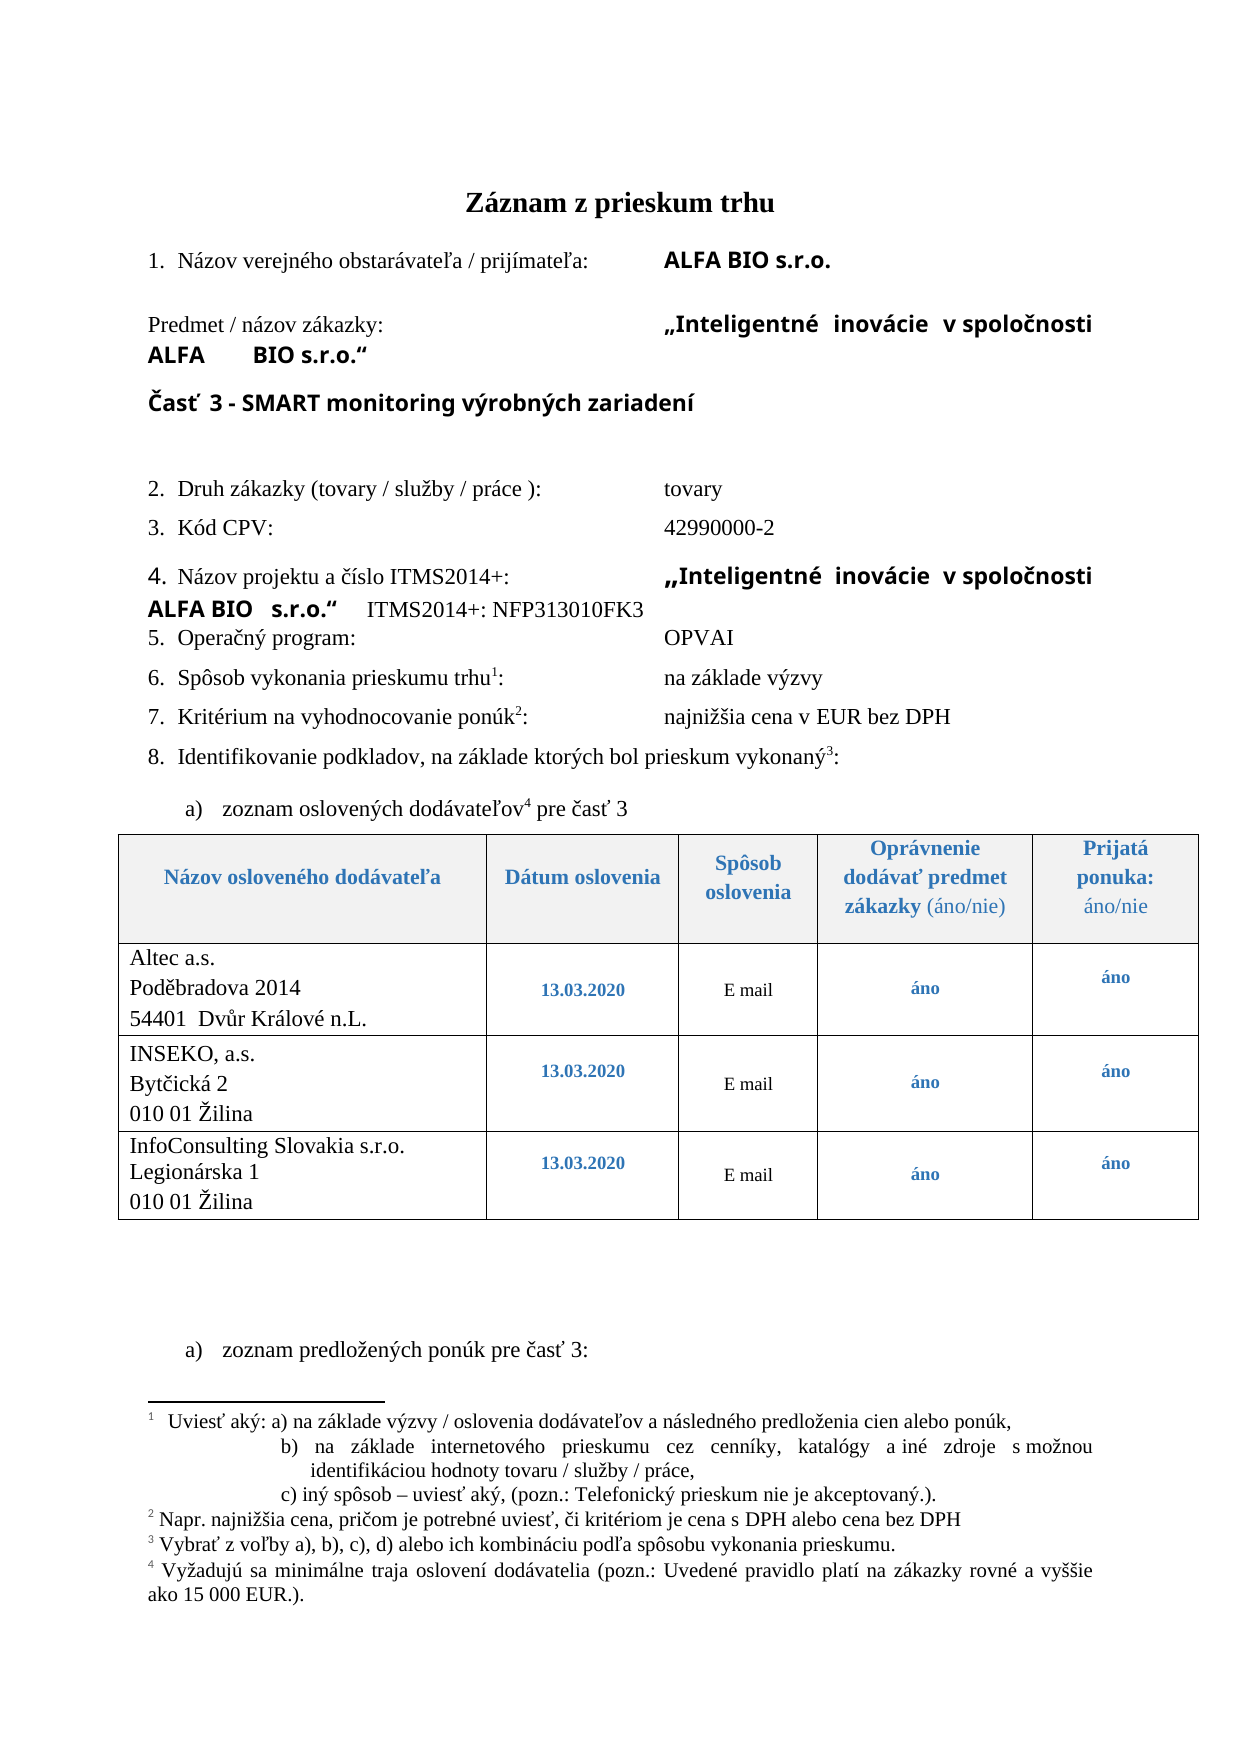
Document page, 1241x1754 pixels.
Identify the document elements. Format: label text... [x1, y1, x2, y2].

list Identifikovanie podkladov, na základe ktorých bol prieskum vykonaný: [148, 743, 1093, 769]
table_cell 13.03.2020 [487, 1132, 678, 1218]
text Časť 3 - SMART monitoring výrobných zariadení [148, 387, 1093, 418]
list Kód CPV: 42990000-2 [148, 514, 1093, 540]
table_header Dátum oslovenia [487, 835, 678, 943]
list Názov projektu a číslo ITMS2014+: „Inteligentné inovácie v spoločnosti ALFA BIO s.r.o.“ ITMS2014+: NFP313010FK3 [148, 553, 1093, 624]
table_cell Altec a.s. Poděbradova 2014 54401 Dvůr Králové n.L. [119, 944, 486, 1035]
table_cell INSEKO, a.s. Bytčická 2 010 01 Žilina [119, 1036, 486, 1131]
table_cell áno [818, 1036, 1032, 1131]
list Operačný program: OPVAI [148, 624, 1093, 651]
list zoznam predložených ponúk pre časť 3: [185, 1336, 1093, 1362]
table_cell InfoConsulting Slovakia s.r.o. Legionárska 1 010 01 Žilina [119, 1132, 486, 1218]
list zoznam oslovených dodávateľov pre časť 3 [185, 795, 1093, 821]
list Názov verejného obstarávateľa / prijímateľa: ALFA BIO s.r.o. [148, 244, 1093, 276]
table_header Prijatá ponuka: áno/nie [1033, 835, 1198, 943]
table_header Spôsob oslovenia [679, 835, 817, 943]
list Kritérium na vyhodnocovanie ponúk: najnižšia cena v EUR bez DPH [148, 703, 1093, 730]
table_cell áno [818, 1132, 1032, 1218]
text Predmet / názov zákazky: „Inteligentné inovácie v spoločnosti ALFA BIO s.r.o.“ [148, 308, 1093, 371]
table_cell áno [1033, 1036, 1198, 1131]
table_cell áno [818, 944, 1032, 1035]
table_cell áno [1033, 1132, 1198, 1218]
table_header Názov osloveného dodávateľa [119, 835, 486, 943]
table_cell 13.03.2020 [487, 1036, 678, 1131]
text Záznam z prieskum trhu [148, 185, 1093, 219]
table_cell E mail [679, 1132, 817, 1218]
table_header Oprávnenie dodávať predmet zákazky (áno/nie) [818, 835, 1032, 943]
table_cell E mail [679, 1036, 817, 1131]
table_cell E mail [679, 944, 817, 1035]
list Spôsob vykonania prieskumu trhu: na základe výzvy [148, 664, 1093, 690]
table_cell 13.03.2020 [487, 944, 678, 1035]
list Druh zákazky (tovary / služby / práce ): tovary [148, 474, 1093, 501]
table_cell áno [1033, 944, 1198, 1035]
